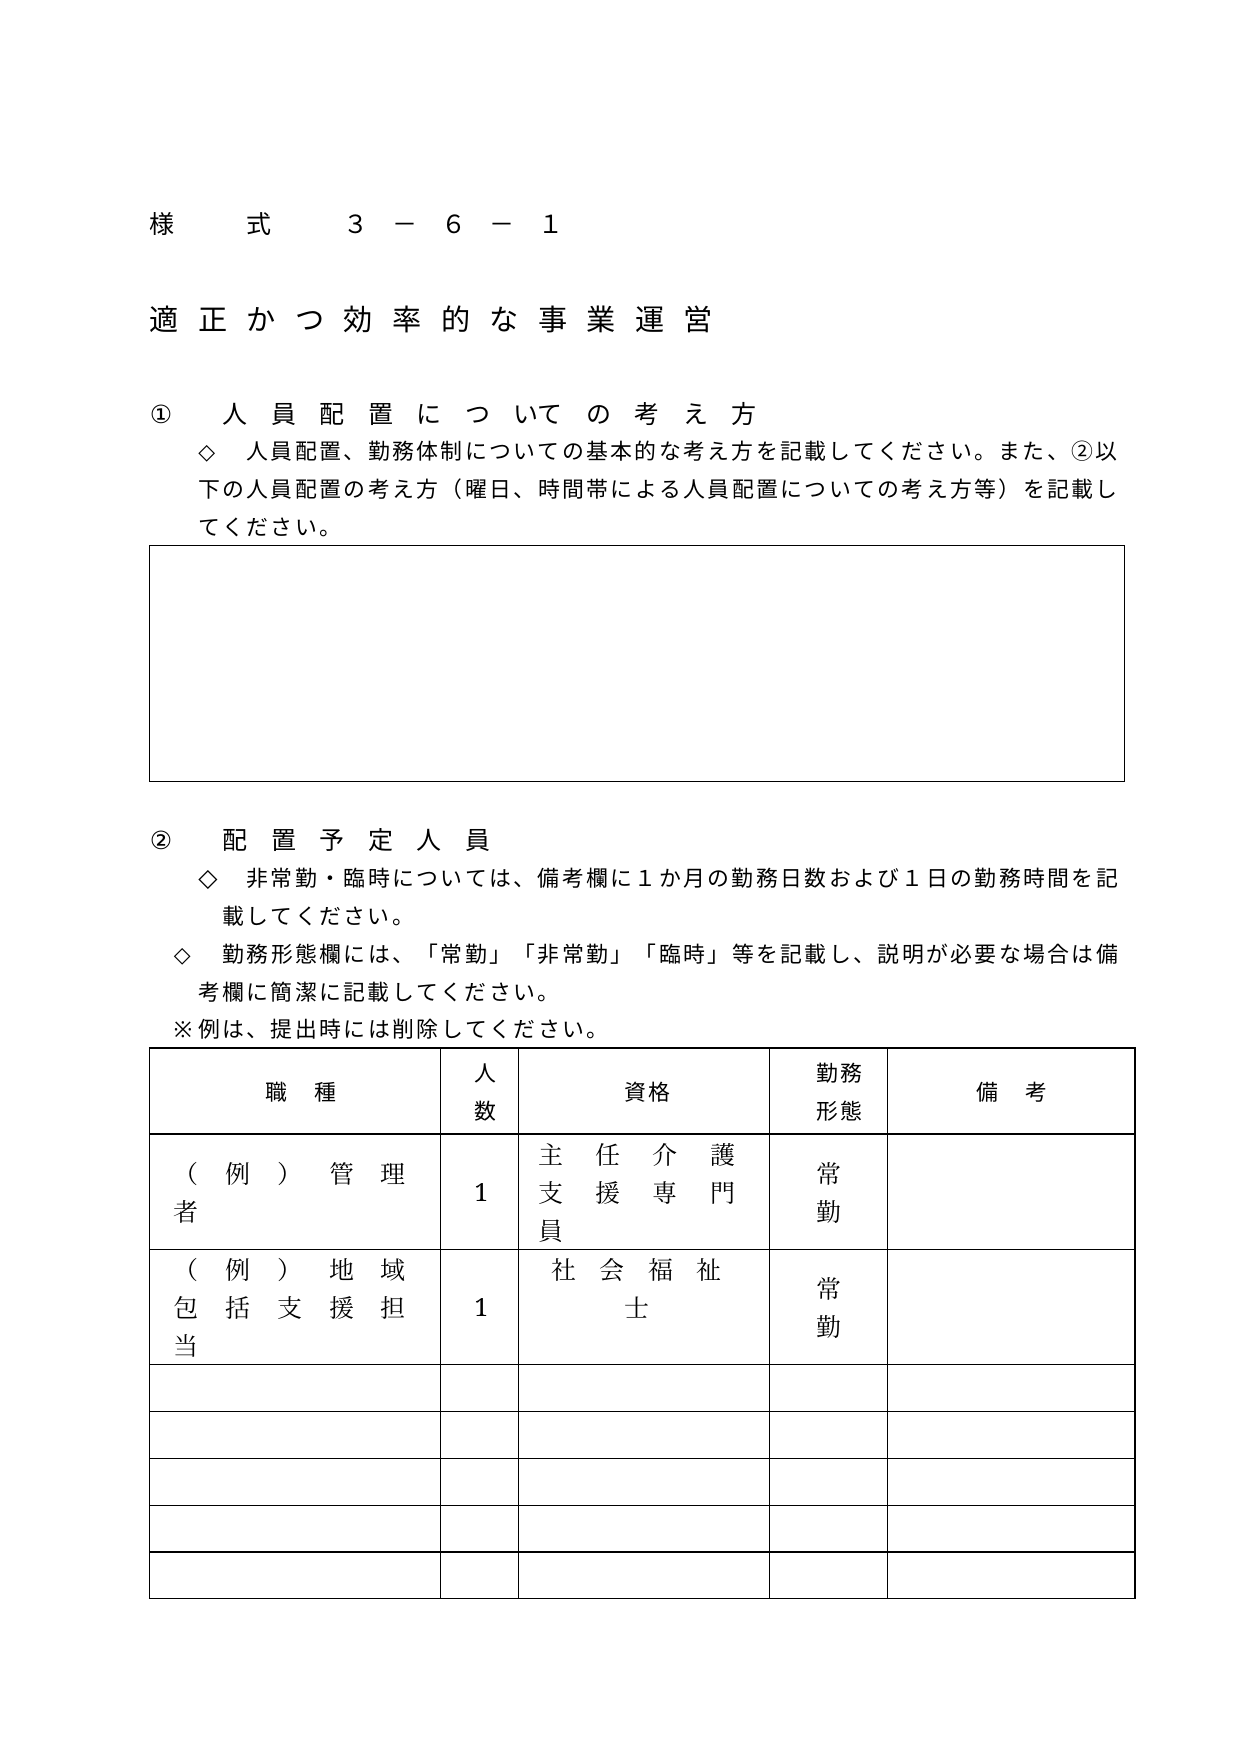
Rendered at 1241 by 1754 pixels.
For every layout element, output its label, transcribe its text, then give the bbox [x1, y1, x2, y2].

table_cell [441, 1553, 518, 1598]
table_header [150, 546, 1124, 781]
table_cell [150, 1459, 440, 1504]
table_header 人数 [441, 1049, 518, 1133]
table_cell 社会福祉士 [519, 1250, 769, 1364]
table_cell [519, 1459, 769, 1504]
table_cell [519, 1506, 769, 1551]
table_cell [888, 1506, 1134, 1551]
table_header 備 考 [888, 1049, 1134, 1133]
text ① 人員配置についての考え方 [149, 393, 1120, 431]
table_cell [519, 1412, 769, 1458]
table_cell [150, 1412, 440, 1458]
table_cell [888, 1412, 1134, 1458]
table_cell 1 [441, 1250, 518, 1364]
table_cell [441, 1365, 518, 1411]
table_cell [888, 1135, 1134, 1248]
table_cell [770, 1459, 887, 1504]
table_cell 主任介護支援専門員 [519, 1135, 769, 1248]
table_cell [150, 1553, 440, 1598]
table_header 資格 [519, 1049, 769, 1133]
table_cell [770, 1553, 887, 1598]
text ◇ 人員配置、勤務体制についての基本的な考え方を記載してください。また、②以下の人員配置の考え方（曜日、時間帯による人員配置についての考え方等）を記載してください。 [174, 431, 1120, 545]
table_cell [150, 1506, 440, 1551]
table_cell [441, 1412, 518, 1458]
text ◇ 勤務形態欄には、「常勤」「非常勤」「臨時」等を記載し、説明が必要な場合は備考欄に簡潔に記載してください。 [173, 933, 1120, 1009]
text 様 式 ３－６－１ [149, 204, 1120, 242]
table_cell [888, 1553, 1134, 1598]
text ※例は、提出時には削除してください。 [173, 1009, 1120, 1047]
table_cell 1 [441, 1135, 518, 1248]
table_header 勤務形態 [770, 1049, 887, 1133]
table_cell [441, 1506, 518, 1551]
text 適正かつ効率的な事業運営 [149, 279, 1120, 355]
table_cell [888, 1459, 1134, 1504]
text ◇ 非常勤・臨時については、備考欄に１か月の勤務日数および１日の勤務時間を記載してください。 [174, 858, 1120, 933]
table_cell [150, 1365, 440, 1411]
table_cell [519, 1365, 769, 1411]
table_header 職 種 [150, 1049, 440, 1133]
table_cell [770, 1506, 887, 1551]
table_cell [888, 1365, 1134, 1411]
table_cell 常勤 [770, 1250, 887, 1364]
table_cell [441, 1459, 518, 1504]
table_cell 常勤 [770, 1135, 887, 1248]
table_cell [519, 1553, 769, 1598]
table_cell [770, 1412, 887, 1458]
table_cell [888, 1250, 1134, 1364]
table_cell [770, 1365, 887, 1411]
table_cell （例）管理者 [150, 1135, 440, 1248]
table_cell （例）地域包括支援担当 [150, 1250, 440, 1364]
text ② 配置予定人員 [149, 820, 1120, 858]
